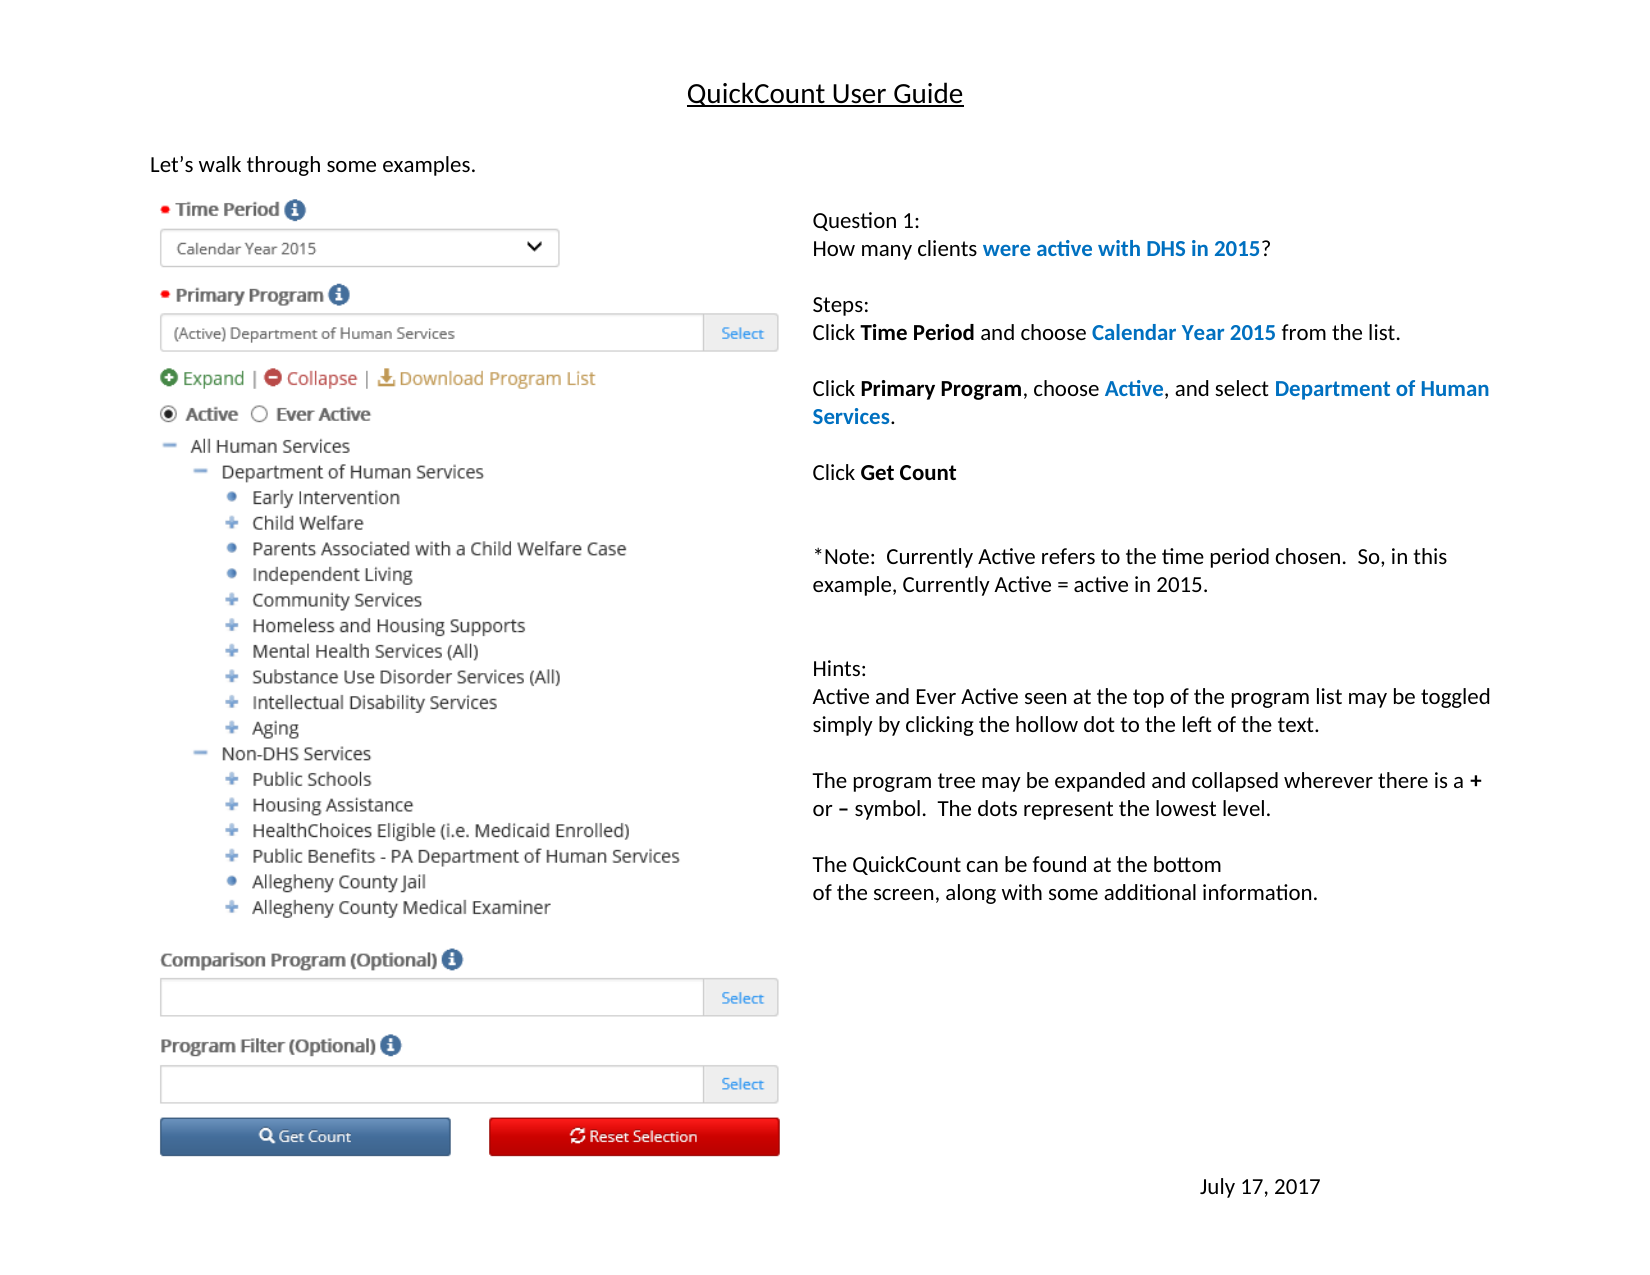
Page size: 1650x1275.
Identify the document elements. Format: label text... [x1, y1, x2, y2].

text Let’s walk through some examples. [150, 150, 1500, 178]
text of the screen, along with some additional information. [794, 878, 1500, 907]
text How many clients were active with DHS in 2015? [794, 234, 1500, 262]
text Question 1: [794, 206, 1500, 234]
text Steps: [794, 290, 1500, 318]
text The program tree may be expanded and collapsed wherever there is a + or – symbol. The dots represent the lowest level. [794, 766, 1500, 822]
text Click Primary Program, choose Active, and select Department of Human Services. [794, 374, 1500, 430]
text Click Time Period and choose Calendar Year 2015 from the list. [794, 318, 1500, 346]
picture [150, 193, 794, 1169]
text Click Get Count [794, 458, 1500, 486]
text The QuickCount can be found at the bottom [794, 851, 1500, 878]
text *Note: Currently Active refers to the time period chosen. So, in this example, Currently Active = active in 2015. [794, 542, 1500, 598]
text Active and Ever Active seen at the top of the program list may be toggled simply by clicking the hollow dot to the left of the text. [794, 682, 1500, 738]
text Hints: [794, 654, 1500, 682]
